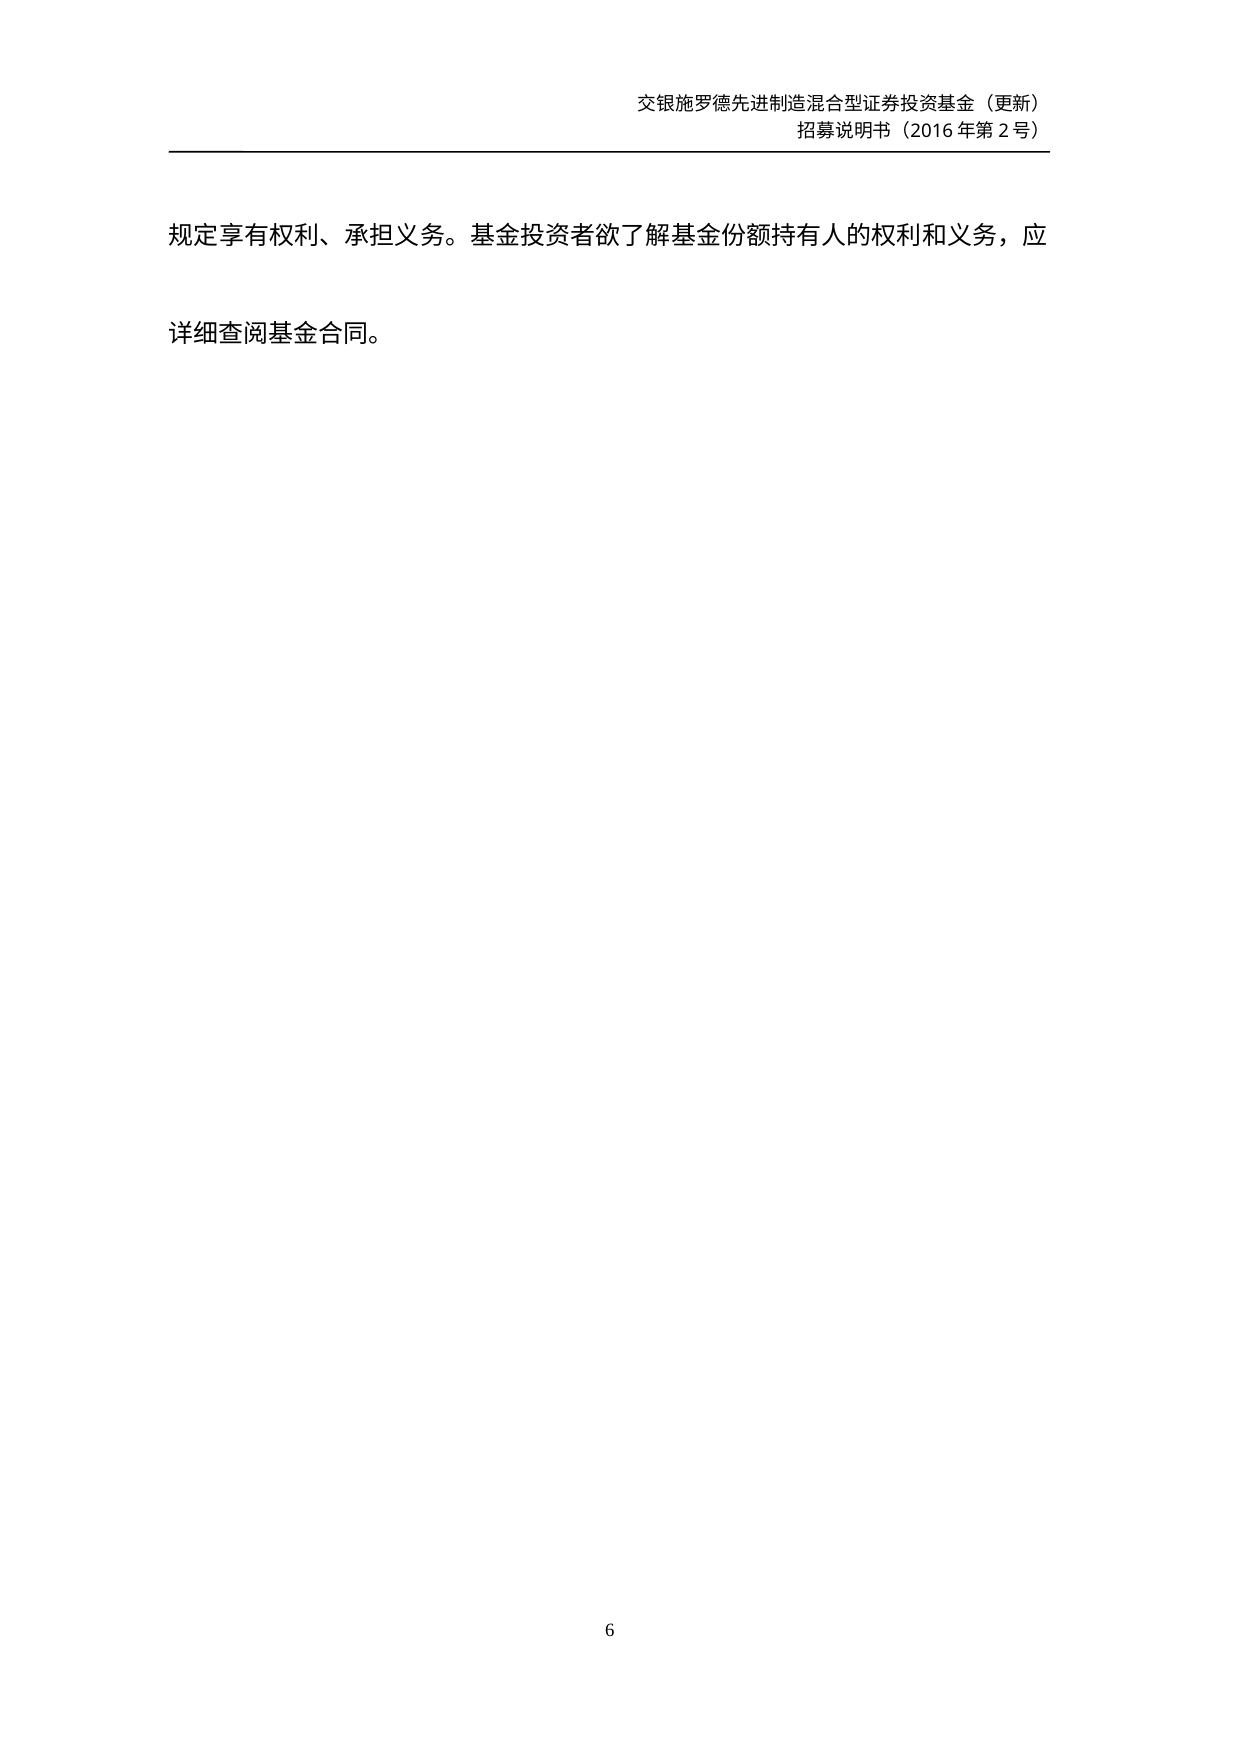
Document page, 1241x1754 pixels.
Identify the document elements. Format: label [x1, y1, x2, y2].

text [169, 201, 1050, 364]
